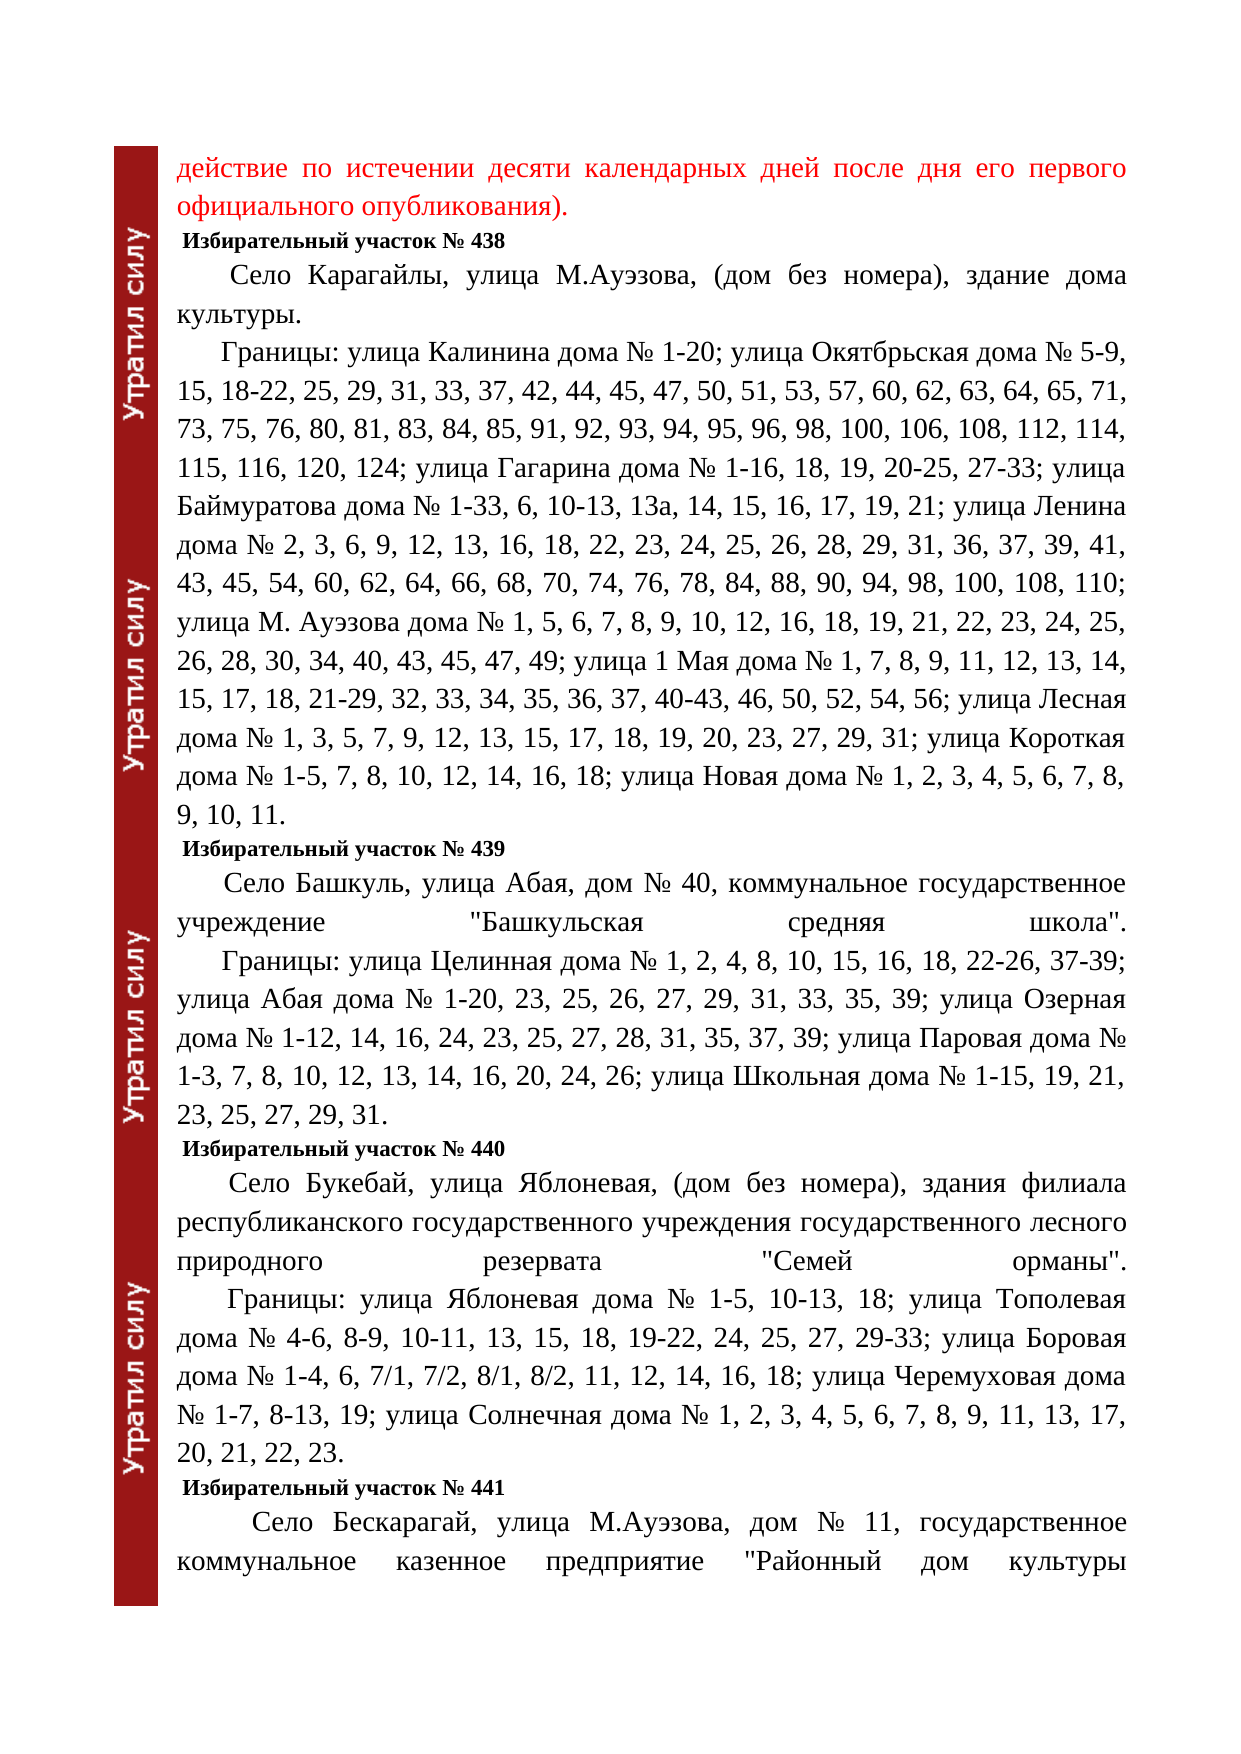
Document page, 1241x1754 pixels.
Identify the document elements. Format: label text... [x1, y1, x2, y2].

picture [114, 1500, 158, 1504]
text Село Башкуль, улица Абая, дом № 40, коммунальное государственное учреждение "Башкульская средняя школа". Границы: улица Целинная дома № 1, 2, 4, 8, 10, 15, 16, 18, 22-26, 37-39; улица Абая дома № 1-20, 23, 25, 26, 27, 29, 31, 33, 35, 39; улица Озерная дома № 1-12, 14, 16, 24, 23, 25, 27, 28, 31, 35, 37, 39; улица Паровая дома № 1-3, 7, 8, 10, 12, 13, 14, 16, 20, 24, 26; улица Школьная дома № 1-15, 19, 21, 23, 25, 27, 29, 31. [112, 866, 1128, 1130]
picture [114, 1162, 158, 1166]
picture [114, 1130, 158, 1135]
picture [114, 1576, 158, 1606]
picture [114, 830, 158, 835]
text Село Карагайлы, улица М.Ауэзова, (дом без номера), здание дома культуры. Границы: улица Калинина дома № 1-20; улица Окятбрьская дома № 5-9, 15, 18-22, 25, 29, 31, 33, 37, 42, 44, 45, 47, 50, 51, 53, 57, 60, 62, 63, 64, 65, 71, 73, 75, 76, 80, 81, 83, 84, 85, 91, 92, 93, 94, 95, 96, 98, 100, 106, 108, 112, 114, 115, 116, 120, 124; улица Гагарина дома № 1-16, 18, 19, 20-25, 27-33; улица Баймуратова дома № 1-33, 6, 10-13, 13а, 14, 15, 16, 17, 19, 21; улица Ленина дома № 2, 3, 6, 9, 12, 13, 16, 18, 22, 23, 24, 25, 26, 28, 29, 31, 36, 37, 39, 41, 43, 45, 54, 60, 62, 64, 66, 68, 70, 74, 76, 78, 84, 88, 90, 94, 98, 100, 108, 110; улица М. Ауэзова дома № 1, 5, 6, 7, 8, 9, 10, 12, 16, 18, 19, 21, 22, 23, 24, 25, 26, 28, 30, 34, 40, 43, 45, 47, 49; улица 1 Мая дома № 1, 7, 8, 9, 11, 12, 13, 14, 15, 17, 18, 21-29, 32, 33, 34, 35, 36, 37, 40-43, 46, 50, 52, 54, 56; улица Лесная дома № 1, 3, 5, 7, 9, 12, 13, 15, 17, 18, 19, 20, 23, 27, 29, 31; улица Короткая дома № 1-5, 7, 8, 10, 12, 14, 16, 18; улица Новая дома № 1, 2, 3, 4, 5, 6, 7, 8, 9, 10, 11. [112, 257, 1128, 830]
picture [114, 1469, 158, 1474]
picture [114, 253, 158, 257]
text Избирательный участок № 441 [112, 1474, 1128, 1500]
picture [114, 222, 158, 227]
picture [114, 862, 158, 866]
picture [114, 146, 158, 150]
text Избирательный участок № 439 [112, 835, 1128, 862]
text Избирательный участок № 440 [112, 1135, 1128, 1162]
text Избирательный участок № 438 [112, 227, 1128, 253]
text Село Букебай, улица Яблоневая, (дом без номера), здания филиала республиканского государственного учреждения государственного лесного природного резервата "Семей орманы". Границы: улица Яблоневая дома № 1-5, 10-13, 18; улица Тополевая дома № 4-6, 8-9, 10-11, 13, 15, 18, 19-22, 24, 25, 27, 29-33; улица Боровая дома № 1-4, 6, 7/1, 7/2, 8/1, 8/2, 11, 12, 14, 16, 18; улица Черемуховая дома № 1-7, 8-13, 19; улица Солнечная дома № 1, 2, 3, 4, 5, 6, 7, 8, 9, 11, 13, 17, 20, 21, 22, 23. [112, 1166, 1128, 1469]
